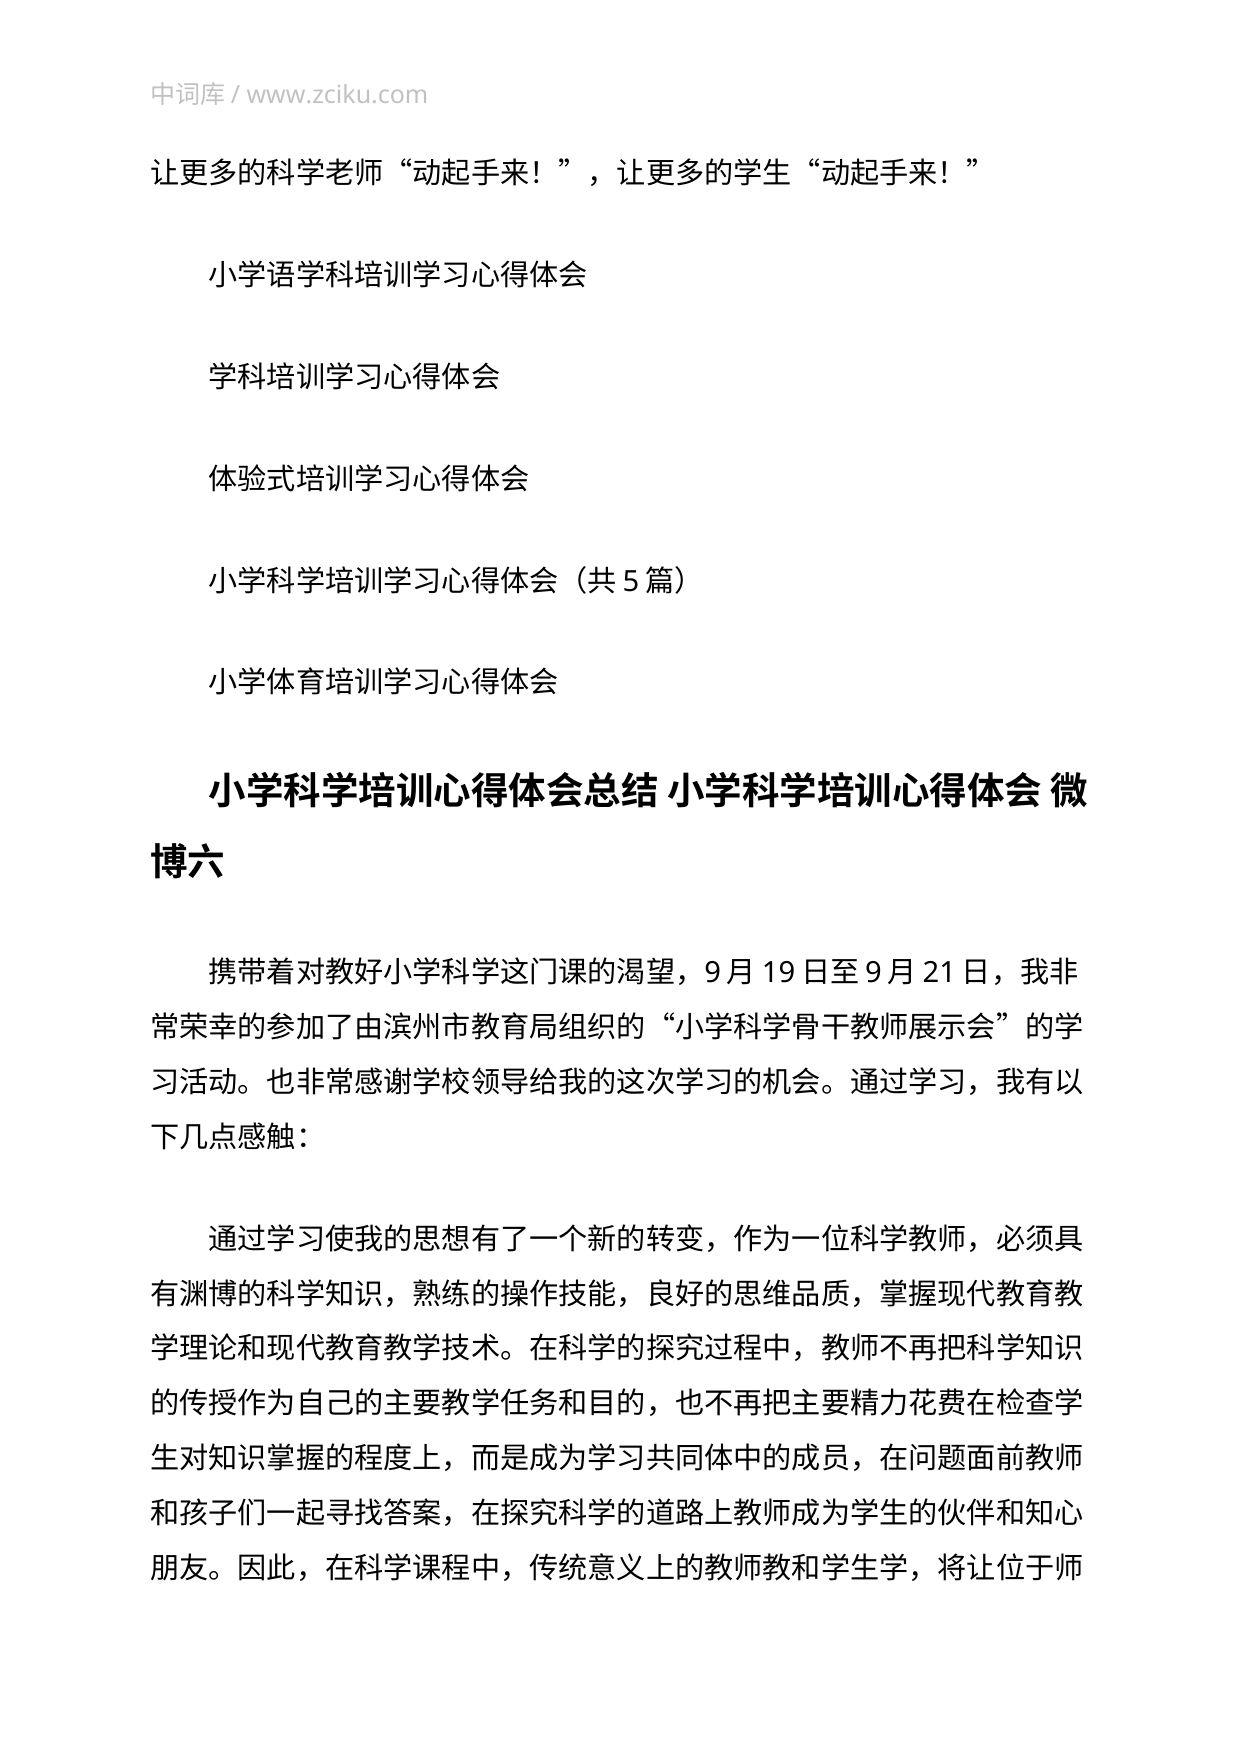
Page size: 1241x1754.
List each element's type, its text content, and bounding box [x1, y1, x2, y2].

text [150, 150, 1090, 192]
text 小学科学培训学习心得体会（共5篇） [150, 557, 1090, 599]
text 学科培训学习心得体会 [150, 353, 1090, 396]
text 携带着对教好小学科学这门课的渴望，9月19日至9月21日，我非常荣幸的参加了由滨州市教育局组织的“小学科学骨干教师展示会”的学习活动。也非常感谢学校领导给我的这次学习的机会。通过学习，我有以下几点感触： [150, 949, 1090, 1156]
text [150, 1215, 1090, 1587]
text 小学科学培训心得体会总结 小学科学培训心得体会 微博六 [150, 761, 1090, 886]
text 小学语学科培训学习心得体会 [150, 252, 1090, 294]
text 小学体育培训学习心得体会 [150, 659, 1090, 701]
text 体验式培训学习心得体会 [150, 455, 1090, 498]
